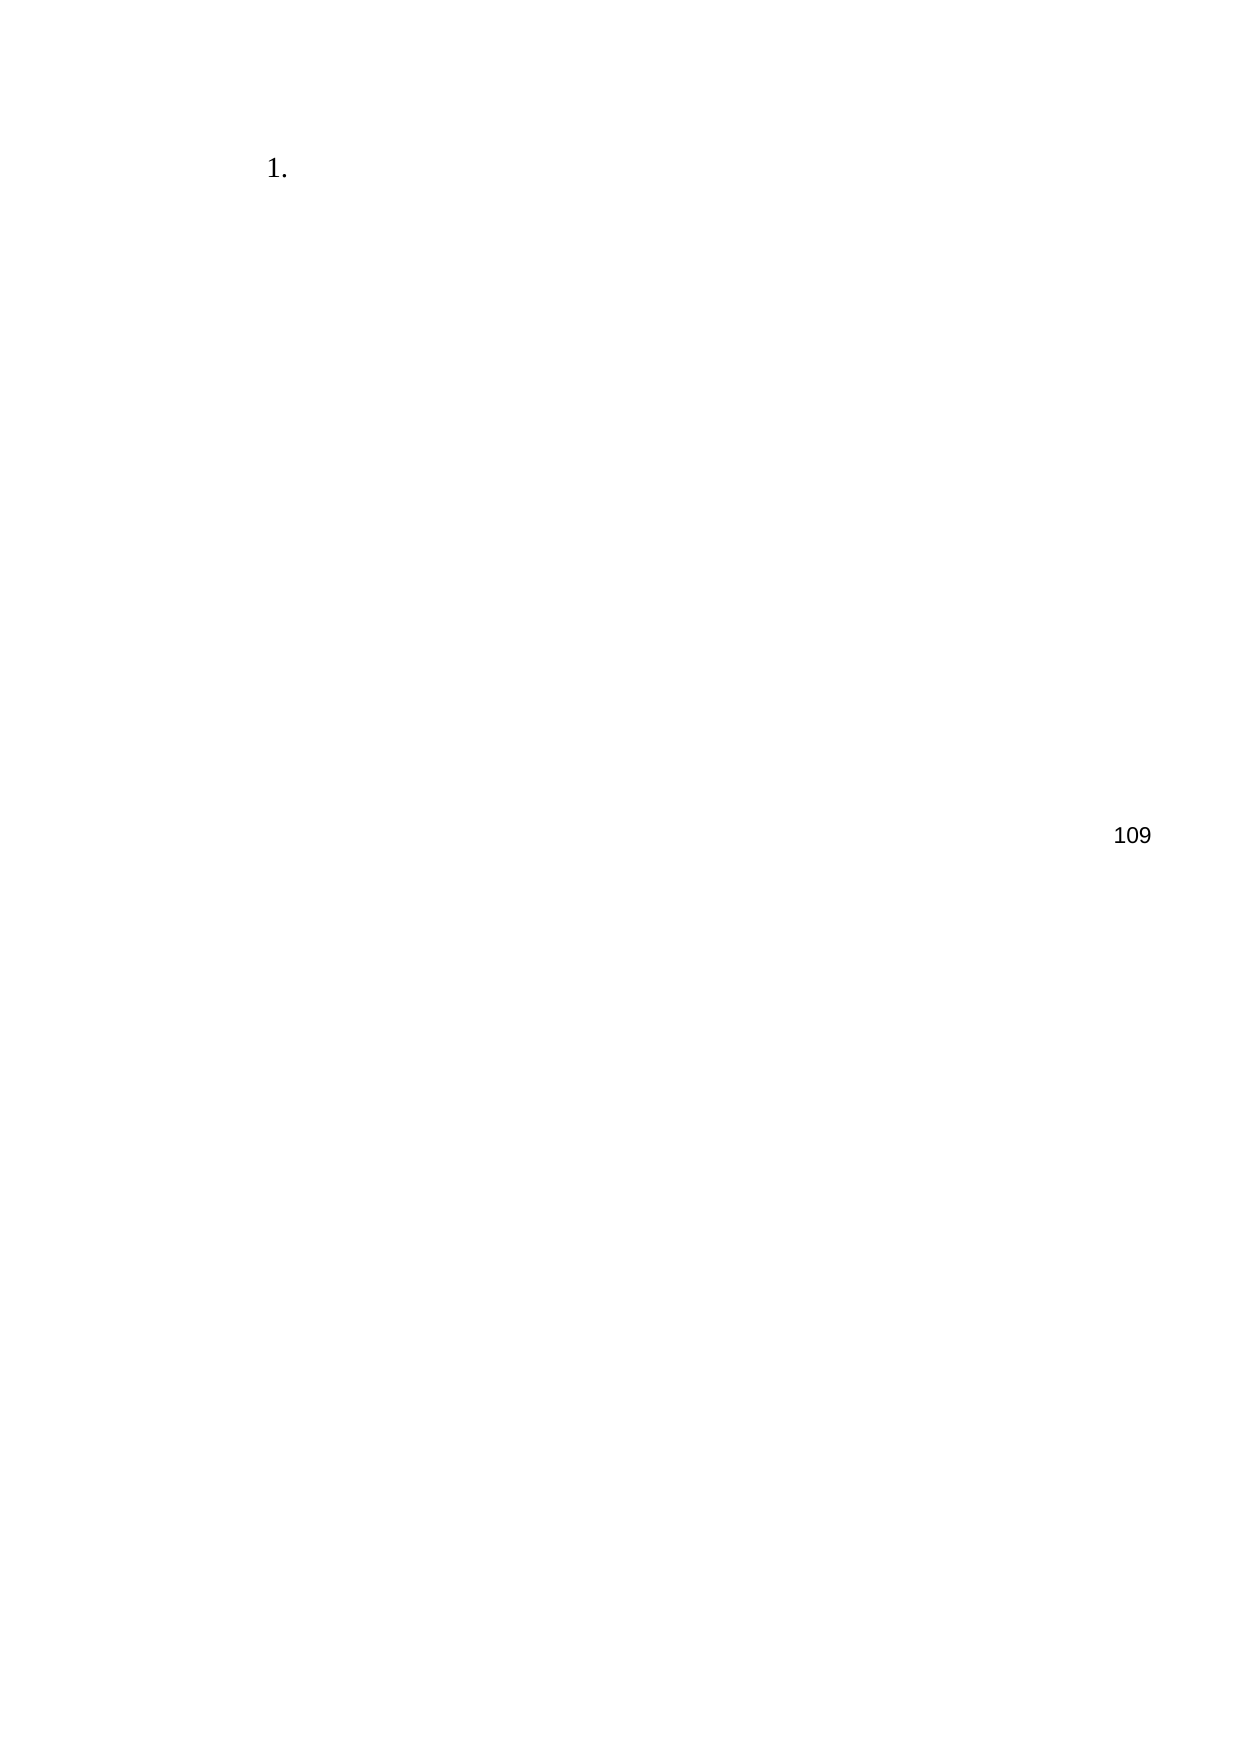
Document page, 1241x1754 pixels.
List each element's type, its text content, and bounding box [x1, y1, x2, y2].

text 1. [266, 150, 341, 183]
text 109 [1113, 822, 1188, 848]
